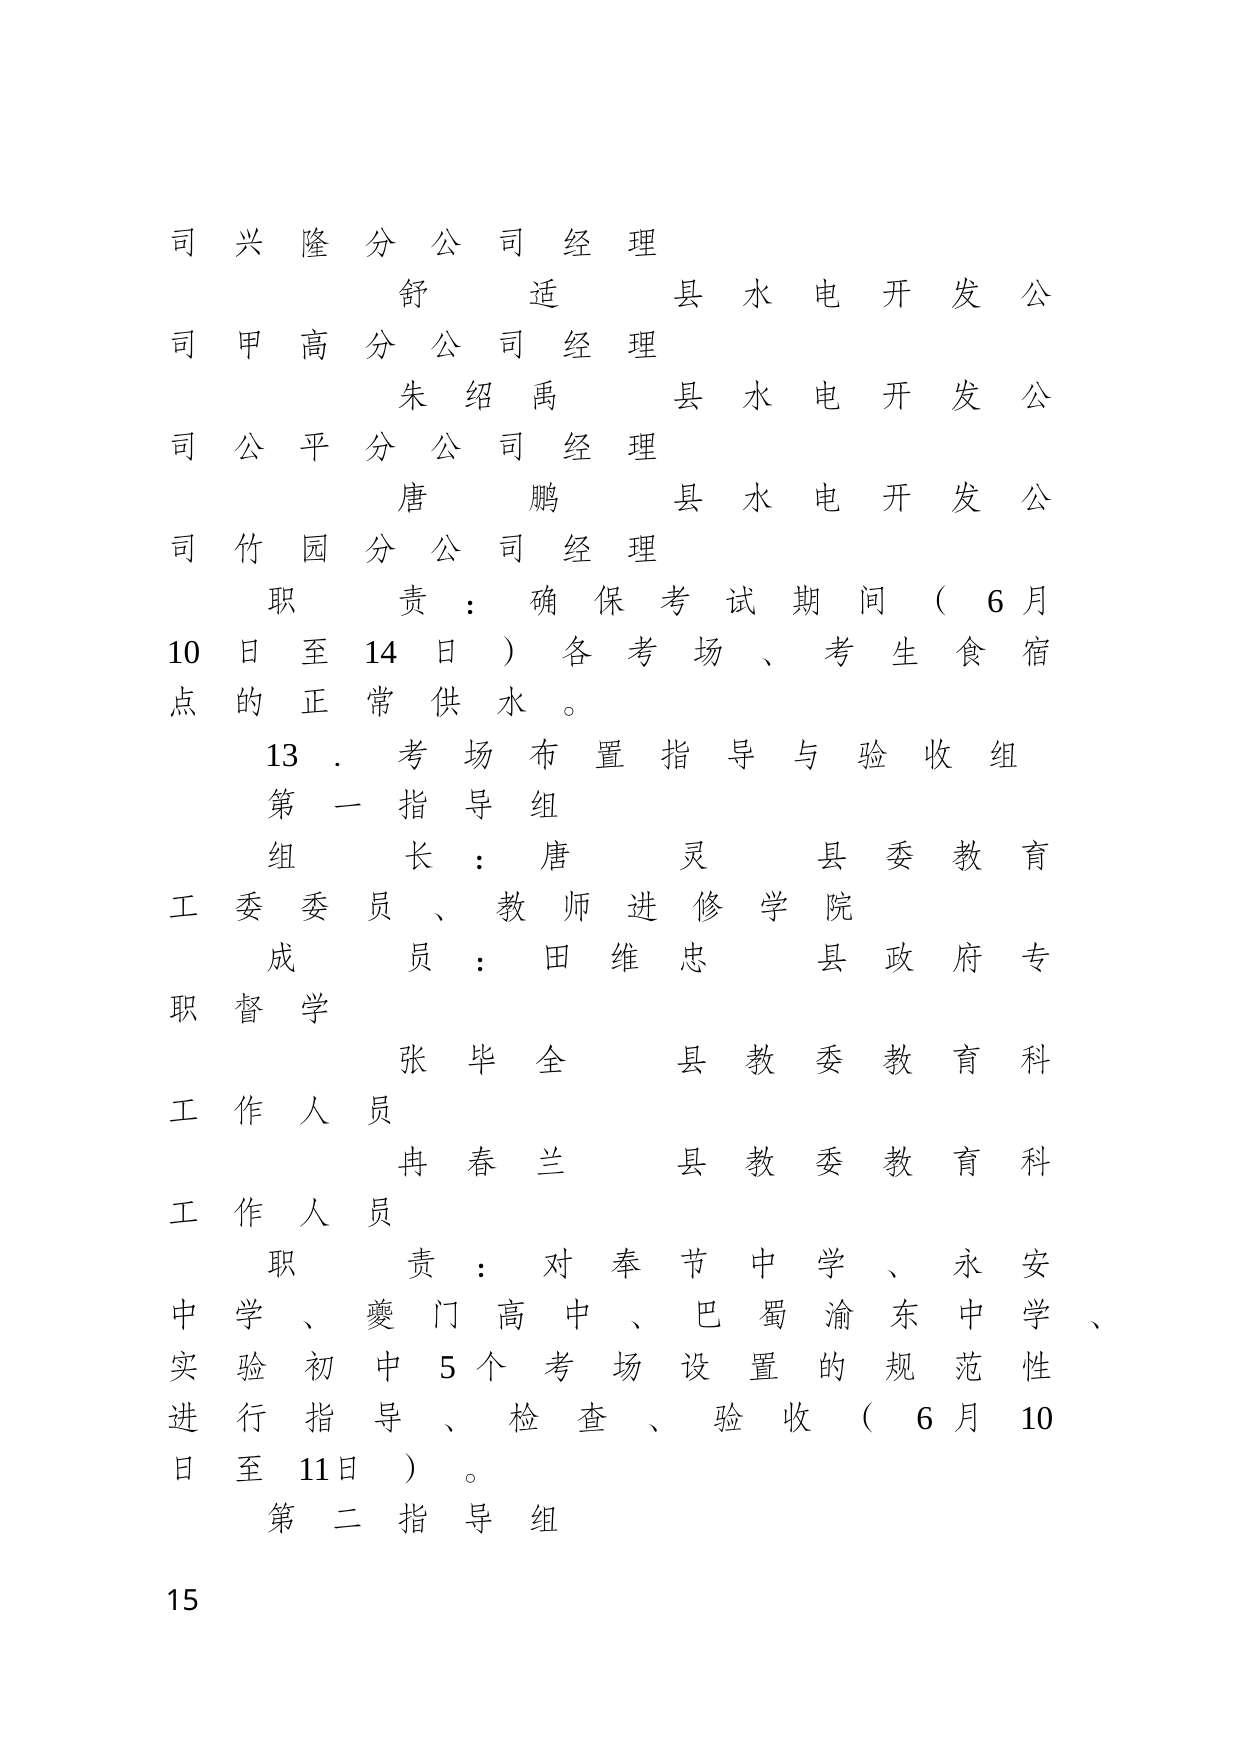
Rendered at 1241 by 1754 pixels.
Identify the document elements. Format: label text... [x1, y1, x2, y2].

text 第二指导组 [167, 1495, 1085, 1546]
text 成 员：田维忠 县政府专职督学 [167, 934, 1085, 1036]
text 职 责：对奉节中学、永安中学、夔门高中、巴蜀渝东中学、实验初中5个考场设置的规范性进行指导、检查、验收（6月10日至11日）。 [167, 1240, 1085, 1495]
text 朱绍禹 县水电开发公司公平分公司经理 [167, 372, 1085, 474]
text 13．考场布置指导与验收组 [167, 730, 1085, 781]
text 职 责：确保考试期间（6月10日至14日）各考场、考生食宿点的正常供水。 [167, 577, 1085, 730]
text 唐 鹏 县水电开发公司竹园分公司经理 [167, 474, 1085, 577]
text 冉春兰 县教委教育科工作人员 [167, 1138, 1085, 1240]
text 舒 适 县水电开发公司甲高分公司经理 [167, 270, 1085, 372]
text 江登科 县水电开发公司兴隆分公司经理 [167, 219, 1085, 270]
text 组 长：唐 灵 县委教育工委委员、教师进修学院 [167, 832, 1085, 934]
text 张毕全 县教委教育科工作人员 [167, 1036, 1085, 1138]
text 第一指导组 [167, 781, 1085, 832]
